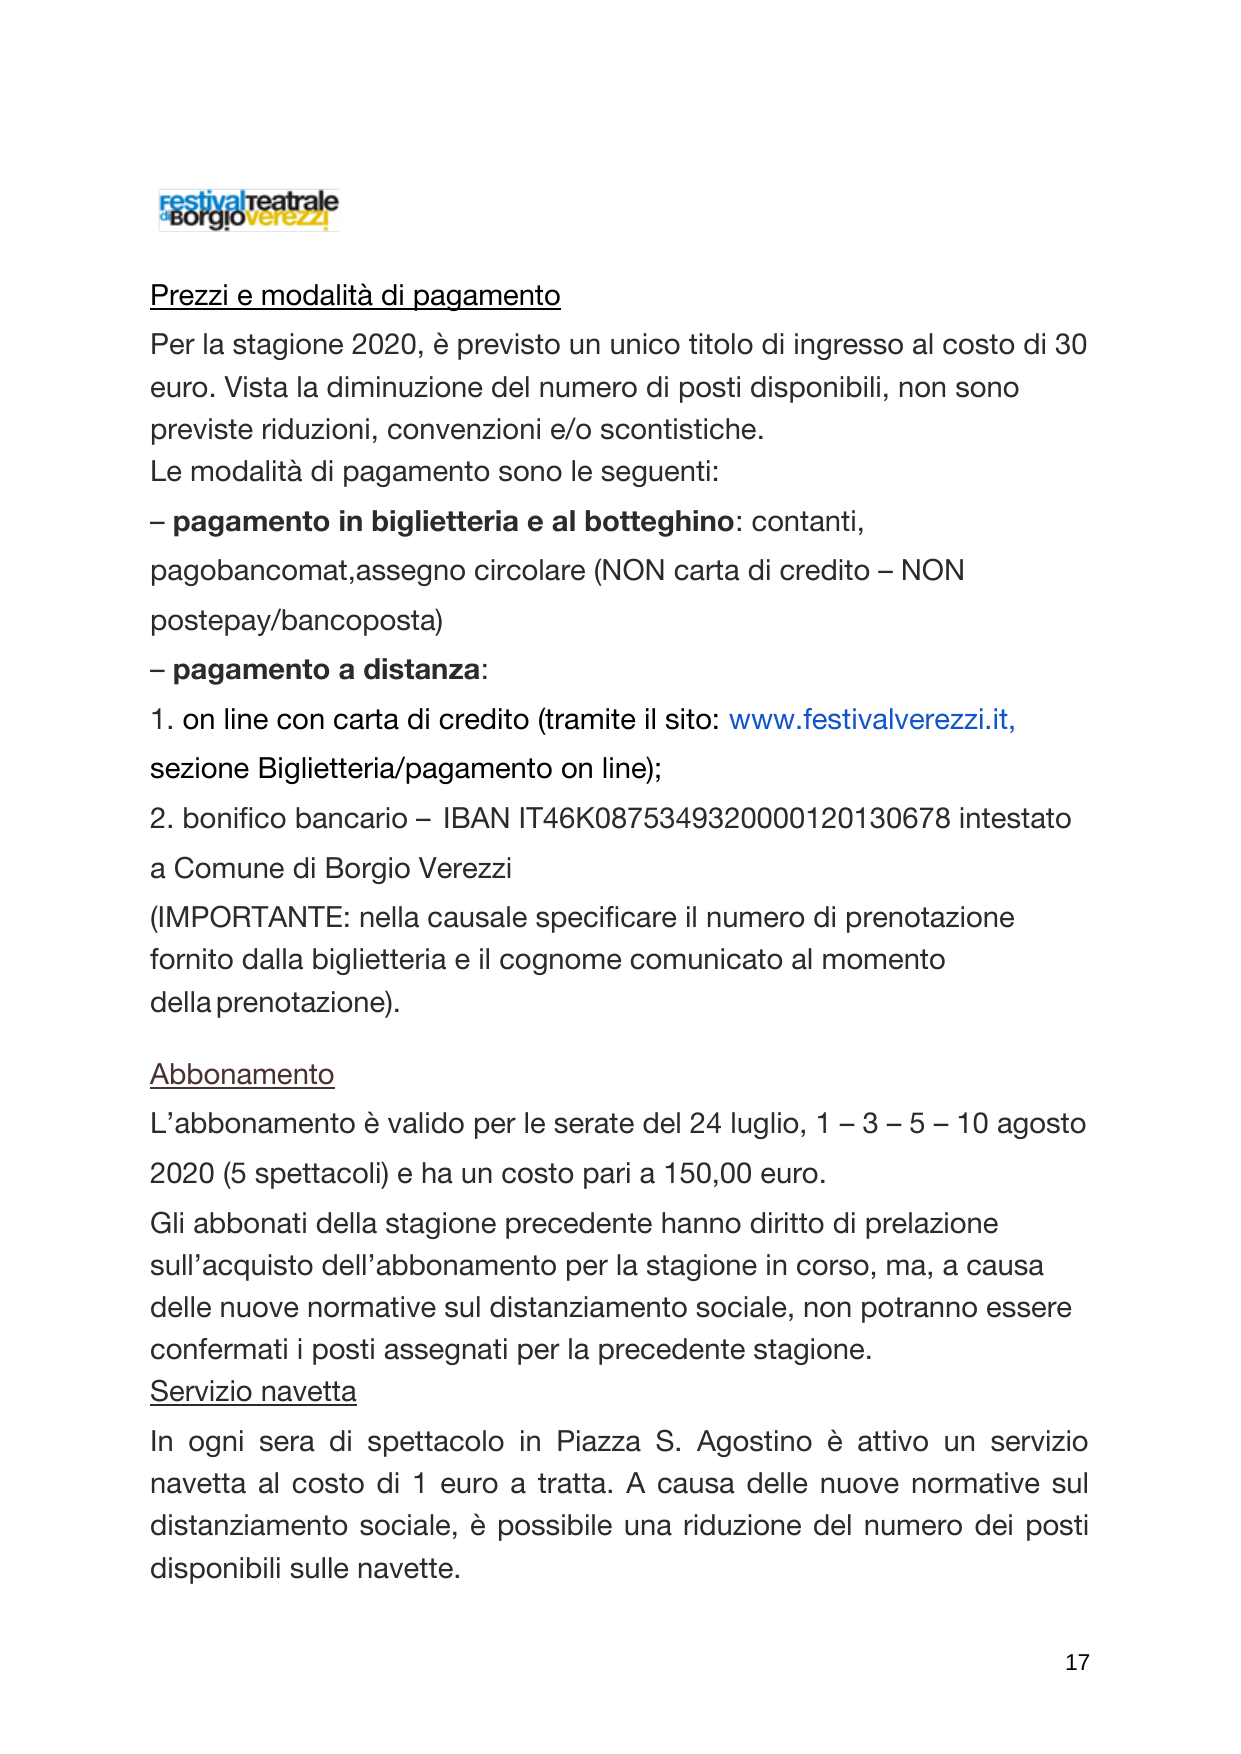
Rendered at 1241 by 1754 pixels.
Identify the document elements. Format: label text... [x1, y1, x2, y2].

text Servizio navetta [150, 1373, 1090, 1410]
text Abbonamento [150, 1056, 1090, 1093]
text L’abbonamento è valido per le serate del 24 luglio, 1 – 3 – 5 – 10 agosto 2020 (5 spettacoli) e ha un costo pari a 150,00 euro. [150, 1106, 1090, 1192]
text – pagamento in biglietteria e al botteghino: contanti, pagobancomat,assegno circolare (NON carta di credito – NON postepay/bancoposta) [150, 502, 1090, 638]
text Gli abbonati della stagione precedente hanno diritto di prelazione sull’acquisto dell’abbonamento per la stagione in corso, ma, a causa delle nuove normative sul distanziamento sociale, non potranno essere confermati i posti assegnati per la precedente stagione. [150, 1205, 1090, 1368]
picture [150, 180, 347, 243]
text In ogni sera di spettacolo in Piazza S. Agostino è attivo un servizio navetta al costo di 1 euro a tratta. A causa delle nuove normative sul distanziamento sociale, è possibile una riduzione del numero dei posti disponibili sulle navette. [150, 1423, 1090, 1586]
text Le modalità di pagamento sono le seguenti: [150, 453, 1090, 490]
text – pagamento a distanza: [150, 651, 1090, 688]
text 2. bonifico bancario – IBAN IT46K0875349320000120130678 intestato a Comune di Borgio Verezzi [150, 800, 1090, 886]
text Per la stagione 2020, è previsto un unico titolo di ingresso al costo di 30 euro. Vista la diminuzione del numero di posti disponibili, non sono previste riduzioni, convenzioni e/o scontistiche. [150, 326, 1090, 447]
text 1. on line con carta di credito (tramite il sito: www.festivalverezzi.it, sezione Biglietteria/pagamento on line); [150, 701, 1090, 787]
text Prezzi e modalità di pagamento [150, 277, 1090, 313]
text (IMPORTANTE: nella causale specificare il numero di prenotazione fornito dalla biglietteria e il cognome comunicato al momento della prenotazione). [150, 899, 1090, 1020]
